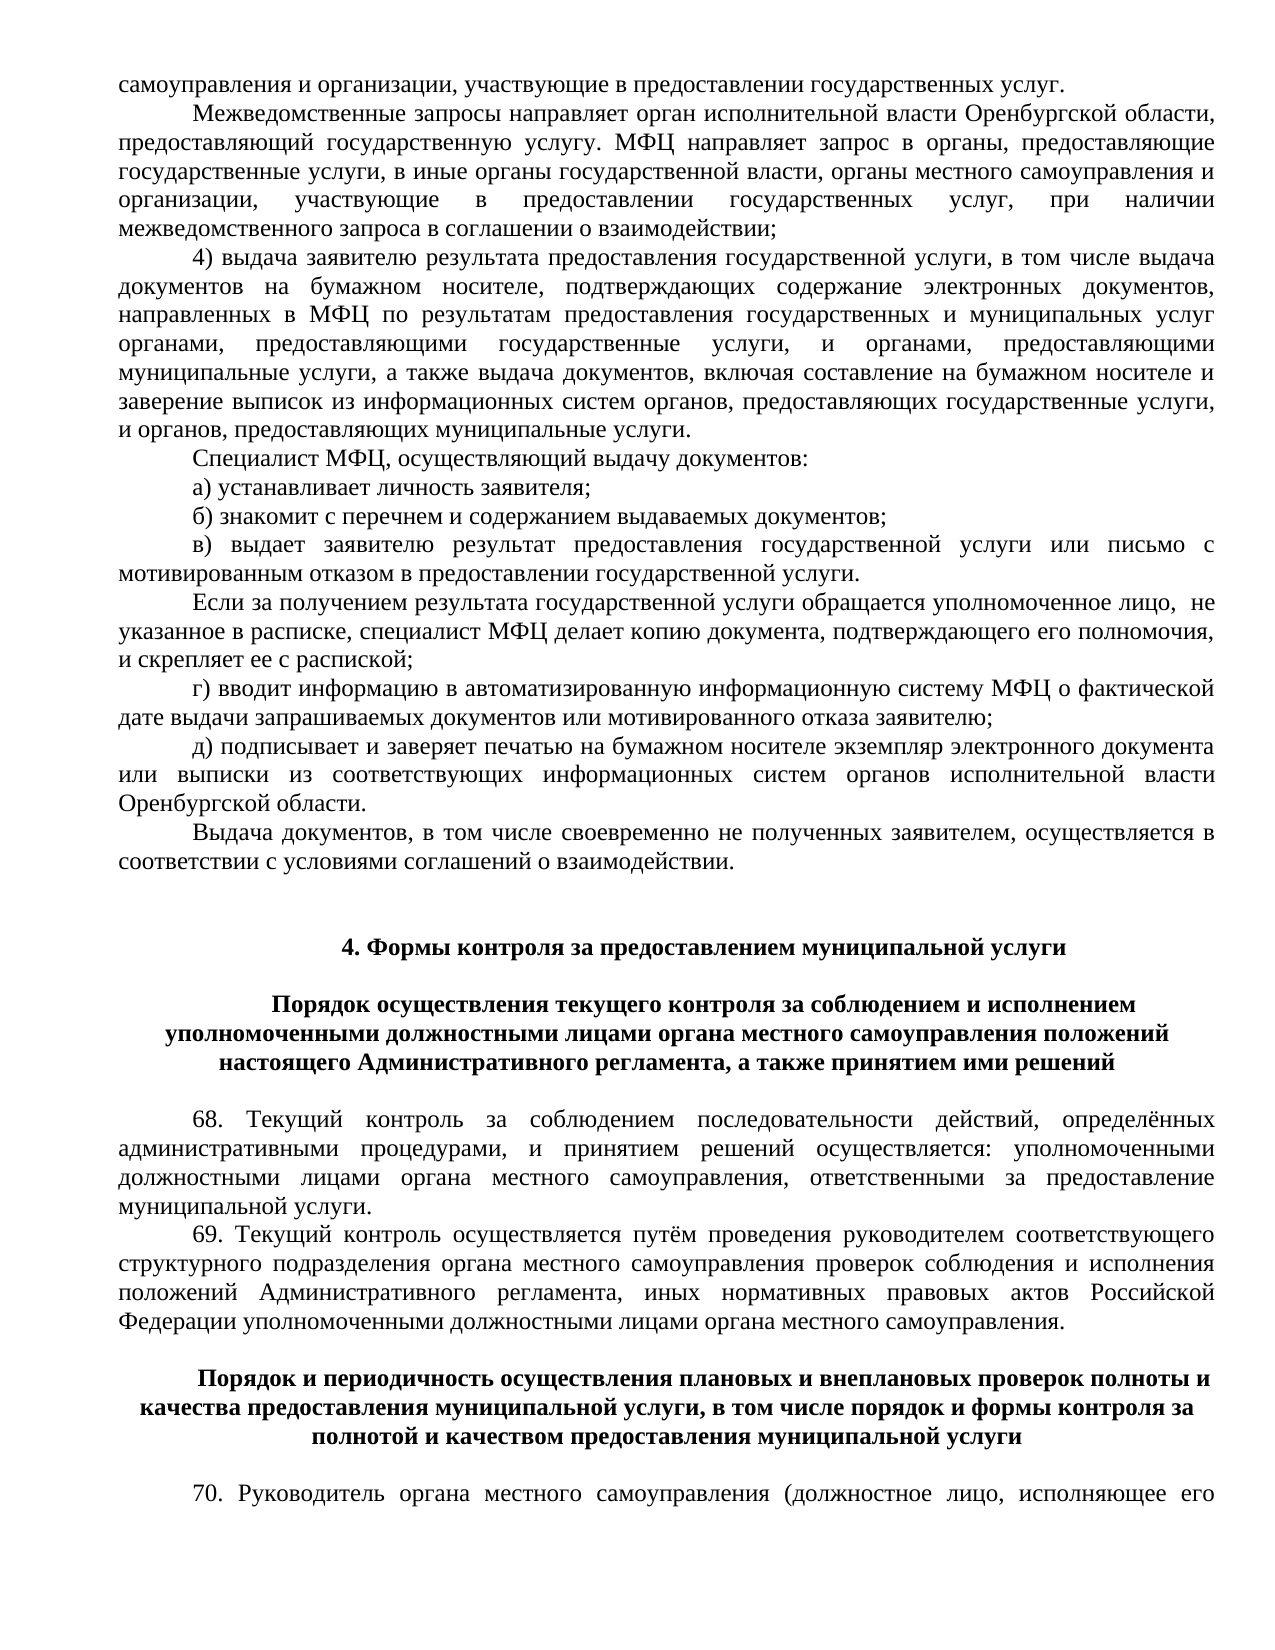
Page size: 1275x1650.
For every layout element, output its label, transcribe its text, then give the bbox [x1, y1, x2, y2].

text д) подписывает и заверяет печатью на бумажном носителе экземпляр электронного документа или выписки из соответствующих информационных систем органов исполнительной власти Оренбургской области. [118, 731, 1216, 817]
text Выдача документов, в том числе своевременно не полученных заявителем, осуществляется в соответствии с условиями соглашений о взаимодействии. [118, 817, 1216, 874]
text 68. Текущий контроль за соблюдением последовательности действий, определённых административными процедурами, и принятием решений осуществляется: уполномоченными должностными лицами органа местного самоуправления, ответственными за предоставление муниципальной услуги. [118, 1104, 1216, 1219]
text Межведомственные запросы направляет орган исполнительной власти Оренбургской области, предоставляющий государственную услугу. МФЦ направляет запрос в органы, предоставляющие государственные услуги, в иные органы государственной власти, органы местного самоуправления и организации, участвующие в предоставлении государственных услуг, при наличии межведомственного запроса в соглашении о взаимодействии; [118, 98, 1216, 242]
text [118, 1478, 1216, 1507]
text г) вводит информацию в автоматизированную информационную систему МФЦ о фактической дате выдачи запрашиваемых документов или мотивированного отказа заявителю; [118, 673, 1216, 731]
text Специалист МФЦ, осуществляющий выдачу документов: [118, 443, 1216, 472]
text 4. Формы контроля за предоставлением муниципальной услуги [118, 932, 1216, 961]
text в) выдает заявителю результат предоставления государственной услуги или письмо с мотивированным отказом в предоставлении государственной услуги. [118, 529, 1216, 587]
text Порядок осуществления текущего контроля за соблюдением и исполнением уполномоченными должностными лицами органа местного самоуправления положений настоящего Административного регламента, а также принятием ими решений [118, 989, 1216, 1076]
text 4) выдача заявителю результата предоставления государственной услуги, в том числе выдача документов на бумажном носителе, подтверждающих содержание электронных документов, направленных в МФЦ по результатам предоставления государственных и муниципальных услуг органами, предоставляющими государственные услуги, и органами, предоставляющими муниципальные услуги, а также выдача документов, включая составление на бумажном носителе и заверение выписок из информационных систем органов, предоставляющих государственные услуги, и органов, предоставляющих муниципальные услуги. [118, 242, 1216, 443]
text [118, 69, 1216, 98]
text 69. Текущий контроль осуществляется путём проведения руководителем соответствующего структурного подразделения органа местного самоуправления проверок соблюдения и исполнения положений Административного регламента, иных нормативных правовых актов Российской Федерации уполномоченными должностными лицами органа местного самоуправления. [118, 1219, 1216, 1334]
text Если за получением результата государственной услуги обращается уполномоченное лицо, не указанное в расписке, специалист МФЦ делает копию документа, подтверждающего его полномочия, и скрепляет ее с распиской; [118, 587, 1216, 673]
text б) знакомит с перечнем и содержанием выдаваемых документов; [118, 501, 1216, 529]
text Порядок и периодичность осуществления плановых и внеплановых проверок полноты и качества предоставления муниципальной услуги, в том числе порядок и формы контроля за полнотой и качеством предоставления муниципальной услуги [118, 1363, 1216, 1449]
text а) устанавливает личность заявителя; [118, 472, 1216, 501]
